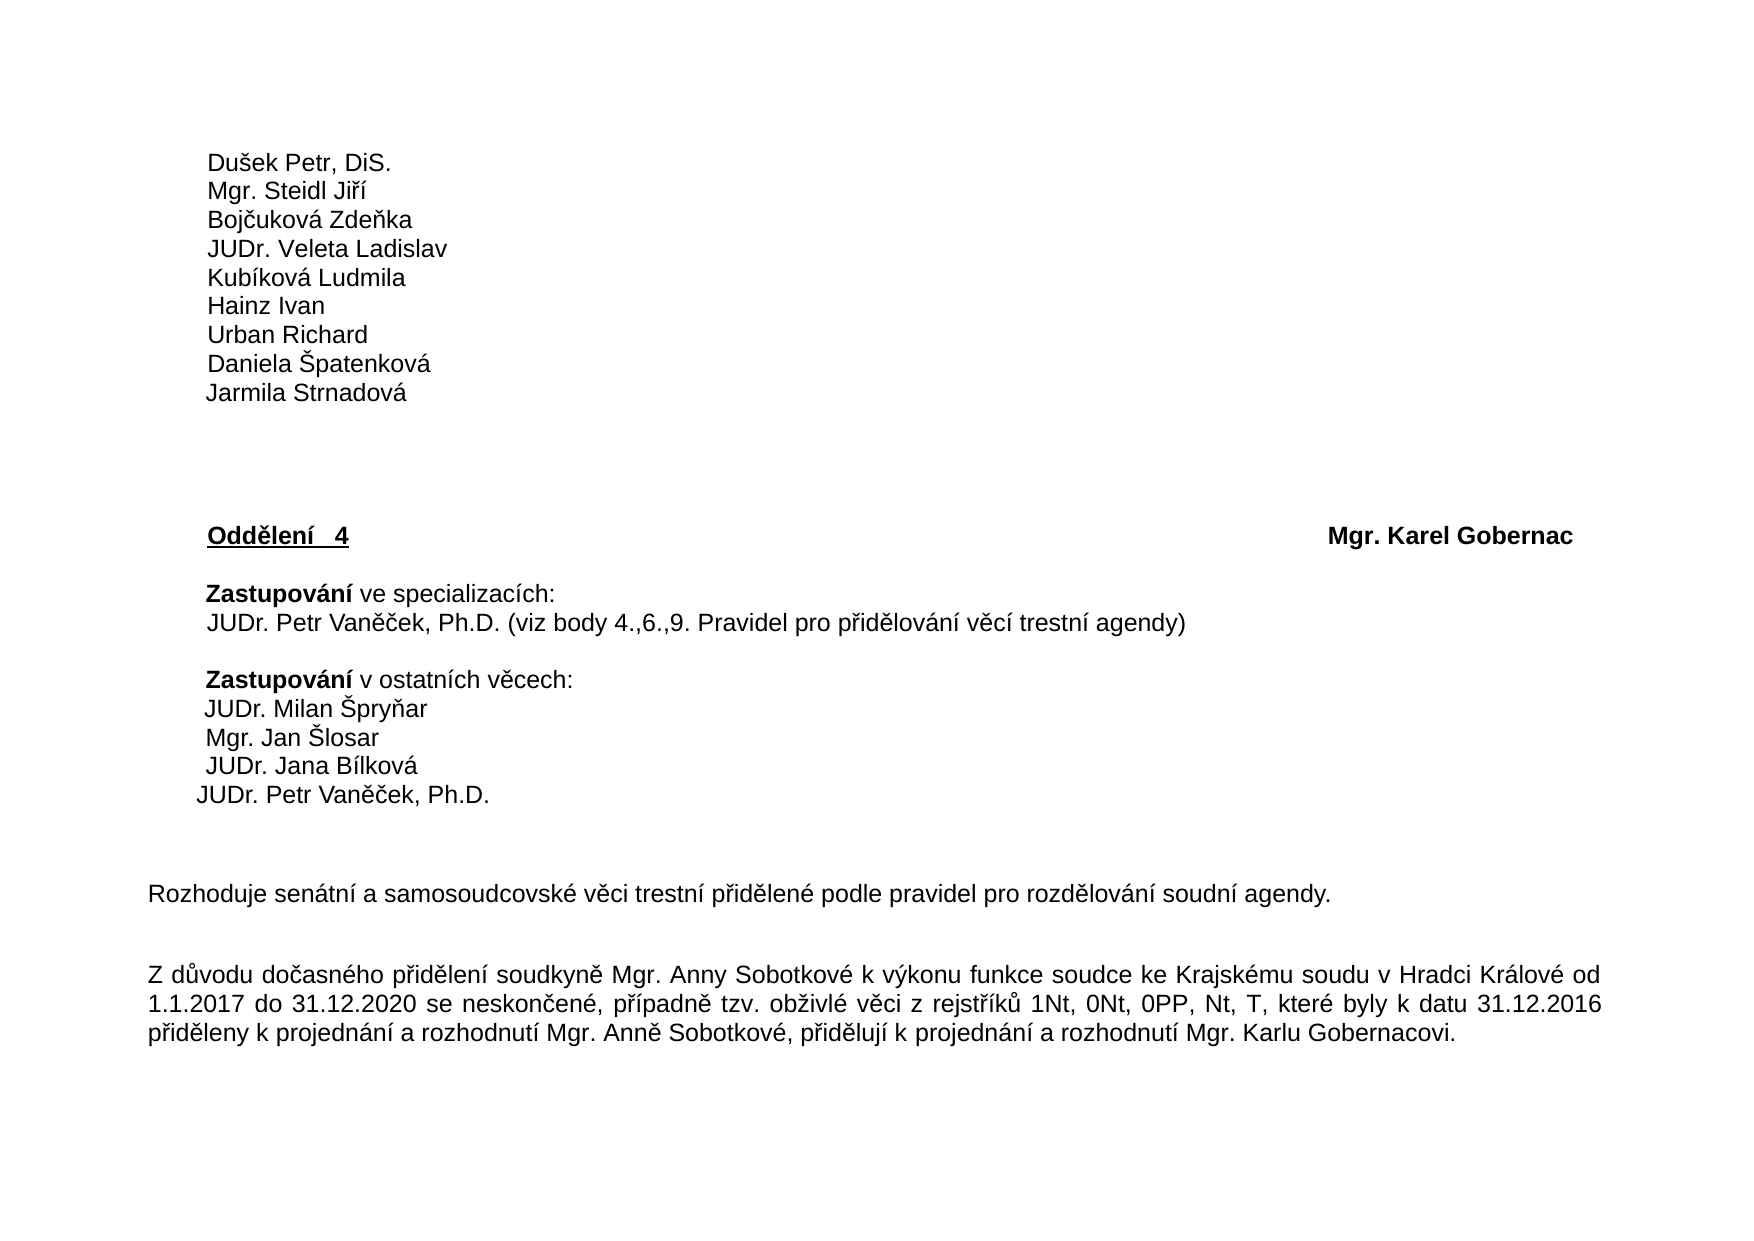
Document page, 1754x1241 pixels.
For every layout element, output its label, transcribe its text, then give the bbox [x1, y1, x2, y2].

text Zastupování ve specializacích: [148, 579, 1604, 608]
text Hainz Ivan [148, 291, 1604, 320]
text Urban Richard [148, 320, 1604, 349]
text Kubíková Ludmila [148, 263, 1604, 291]
text Jarmila Strnadová [148, 378, 1604, 406]
text Mgr. Steidl Jiří [148, 176, 1604, 205]
text Dušek Petr, DiS. [148, 148, 1604, 176]
text Z důvodu dočasného přidělení soudkyně Mgr. Anny Sobotkové k výkonu funkce soudce ke Krajskému soudu v Hradci Králové od 1.1.2017 do 31.12.2020 se neskončené, případně tzv. obživlé věci z rejstříků 1Nt, 0Nt, 0PP, Nt, T, které byly k datu 31.12.2016 přiděleny k projednání a rozhodnutí Mgr. Anně Sobotkové, přidělují k projednání a rozhodnutí Mgr. Karlu Gobernacovi. [148, 960, 1604, 1047]
text JUDr. Veleta Ladislav [148, 234, 1604, 263]
text JUDr. Petr Vaněček, Ph.D. (viz body 4.,6.,9. Pravidel pro přidělování věcí trestní agendy) [207, 608, 1604, 636]
text Bojčuková Zdeňka [148, 205, 1604, 234]
text Rozhoduje senátní a samosoudcovské věci trestní přidělené podle pravidel pro rozdělování soudní agendy. [148, 879, 1604, 908]
text JUDr. Milan Špryňar [148, 694, 1604, 723]
text JUDr. Jana Bílková [148, 751, 1604, 780]
text JUDr. Petr Vaněček, Ph.D. [148, 780, 1604, 809]
text Mgr. Jan Šlosar [148, 723, 1604, 751]
text Zastupování v ostatních věcech: [148, 665, 1604, 694]
text Oddělení 4 Mgr. Karel Gobernac [148, 521, 1604, 550]
text Daniela Špatenková [148, 349, 1604, 378]
